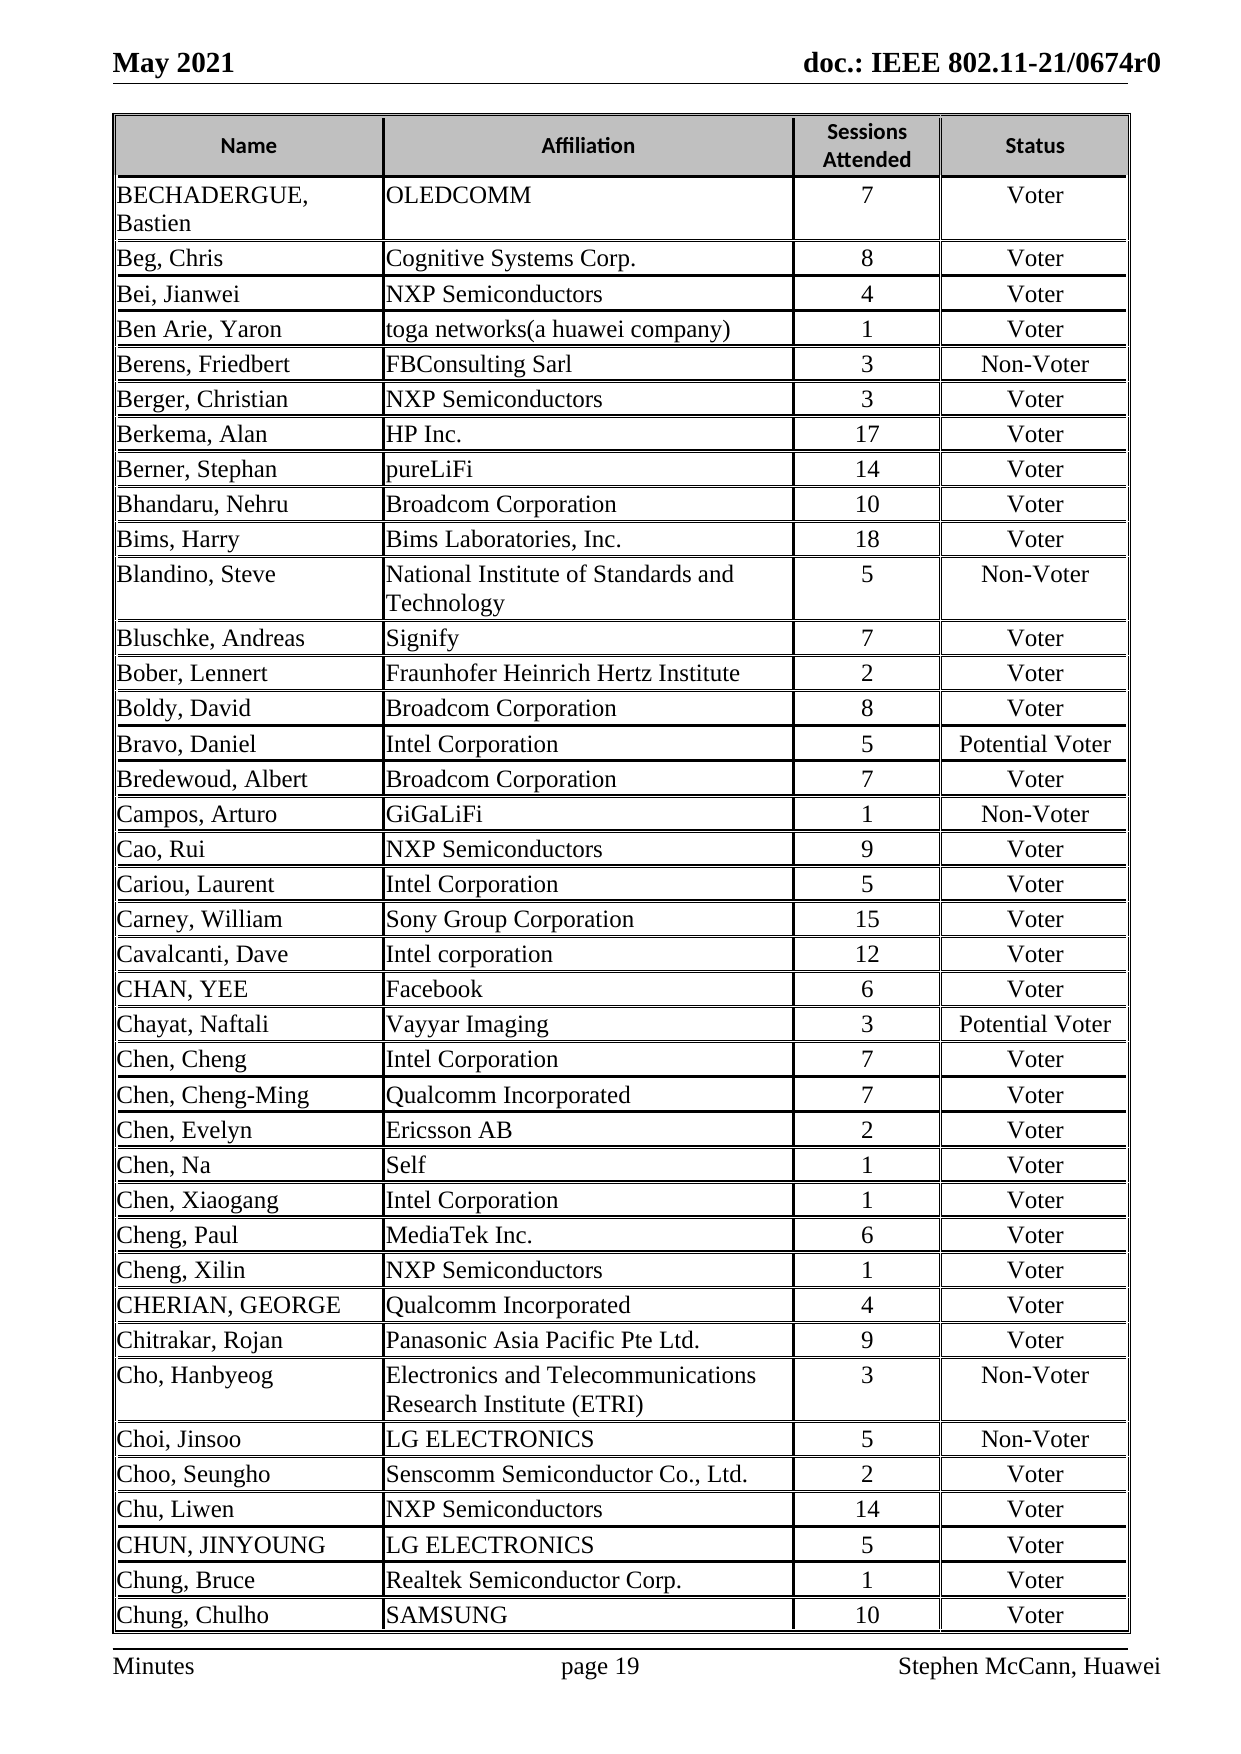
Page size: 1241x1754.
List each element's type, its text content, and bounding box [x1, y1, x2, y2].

table_header Status [941, 116, 1128, 175]
table_cell Voter [942, 379, 1128, 414]
table_cell Voter [941, 689, 1129, 724]
table_cell 14 [795, 1493, 939, 1525]
table_header Sessions Attended [793, 116, 941, 175]
table_cell 10 [795, 488, 939, 519]
table_cell 6 [795, 973, 939, 1005]
table_cell CHAN, YEE [116, 970, 382, 1005]
table_cell 7 [795, 762, 939, 794]
table_cell Broadcom Corporation [385, 488, 792, 519]
table_cell NXP Semiconductors [385, 277, 792, 309]
table_cell Cavalcanti, Dave [116, 935, 382, 969]
table_cell 1 [795, 798, 939, 829]
table_cell 5 [795, 1423, 939, 1455]
table_cell Voter [942, 1215, 1128, 1250]
table_cell Chayat, Naftali [114, 1005, 383, 1040]
table_cell Cho, Hanbyeog [114, 1356, 383, 1419]
table_cell Chung, Bruce [116, 1560, 382, 1595]
table_cell Chen, Cheng-Ming [116, 1075, 382, 1110]
table_cell Voter [942, 1525, 1128, 1560]
table_cell Qualcomm Incorporated [385, 1289, 792, 1321]
table_cell NXP Semiconductors [385, 383, 792, 414]
table_cell Sony Group Corporation [385, 903, 792, 934]
table_cell 6 [795, 1219, 939, 1250]
table_cell Chen, Cheng [114, 1040, 383, 1075]
table_cell Chitrakar, Rojan [114, 1321, 383, 1356]
table_cell Bims Laboratories, Inc. [385, 523, 792, 555]
table_cell Vayyar Imaging [385, 1008, 792, 1040]
table_cell toga networks(a huawei company) [385, 312, 792, 344]
table_cell OLEDCOMM [385, 178, 792, 239]
table_cell Intel corporation [385, 938, 792, 969]
table_cell 1 [795, 1149, 939, 1180]
table_cell National Institute of Standards and Technology [385, 558, 792, 618]
table_cell 2 [795, 657, 939, 689]
table_cell Berner, Stephan [116, 449, 382, 484]
table_cell 5 [795, 1528, 939, 1560]
table_cell 8 [795, 242, 939, 274]
table_cell 12 [795, 938, 939, 969]
table_cell Voter [942, 274, 1128, 309]
table_cell HP Inc. [385, 418, 792, 449]
table_cell Facebook [385, 973, 792, 1005]
table_cell 10 [793, 1599, 941, 1630]
table_cell 4 [795, 277, 939, 309]
table_header Name [116, 116, 383, 175]
table_cell Voter [941, 239, 1129, 274]
table_cell Voter [942, 970, 1128, 1005]
table_cell Voter [942, 935, 1128, 969]
table_cell Non-Voter [941, 555, 1129, 618]
table_cell Fraunhofer Heinrich Hertz Institute [385, 657, 792, 689]
table_cell Chu, Liwen [114, 1490, 383, 1525]
table_header Affiliation [383, 116, 793, 175]
table_cell Voter [942, 449, 1128, 484]
table_cell Voter [942, 309, 1128, 344]
table_cell Bluschke, Andreas [116, 619, 382, 654]
table_cell Potential Voter [942, 724, 1128, 759]
table_cell Panasonic Asia Pacific Pte Ltd. [385, 1324, 792, 1356]
table_cell 17 [795, 418, 939, 449]
table_cell NXP Semiconductors [385, 833, 792, 864]
table_cell Voter [942, 175, 1128, 239]
table_cell 3 [795, 348, 939, 379]
table_cell Beg, Chris [114, 239, 383, 274]
table_cell LG ELECTRONICS [385, 1528, 792, 1560]
table_cell 5 [795, 868, 939, 899]
table_cell NXP Semiconductors [385, 1254, 792, 1286]
table_cell 4 [795, 1289, 939, 1321]
table_cell 1 [795, 1254, 939, 1286]
table_cell Berger, Christian [116, 379, 382, 414]
table_cell Non-Voter [941, 1356, 1129, 1419]
table_cell Choi, Jinsoo [116, 1420, 382, 1455]
table_cell CHUN, JINYOUNG [116, 1525, 382, 1560]
table_cell Realtek Semiconductor Corp. [385, 1563, 792, 1595]
table_cell Chung, Chulho [116, 1595, 383, 1630]
table_cell Bredewoud, Albert [116, 759, 382, 794]
table_cell Electronics and Telecommunications Research Institute (ETRI) [385, 1359, 792, 1419]
table_cell Voter [942, 864, 1128, 899]
table_cell 15 [795, 903, 939, 934]
table_cell Self [385, 1149, 792, 1180]
table_cell Qualcomm Incorporated [385, 1078, 792, 1110]
table_cell Blandino, Steve [114, 555, 383, 618]
table_cell 1 [795, 1184, 939, 1215]
table_cell 18 [795, 523, 939, 555]
table_cell NXP Semiconductors [385, 1493, 792, 1525]
table_cell Voter [942, 1560, 1128, 1595]
table_cell Voter [941, 1286, 1129, 1321]
table_cell Bober, Lennert [114, 654, 383, 689]
table_cell Voter [942, 1180, 1128, 1215]
table_cell Voter [941, 1490, 1129, 1525]
table_cell Intel Corporation [385, 1184, 792, 1215]
table_cell BECHADERGUE, Bastien [116, 175, 382, 239]
table_cell Non-Voter [942, 794, 1128, 829]
table_cell Voter [941, 1595, 1128, 1630]
table_cell 7 [795, 1078, 939, 1110]
table_cell 2 [795, 1113, 939, 1145]
table_cell Senscomm Semiconductor Co., Ltd. [385, 1458, 792, 1490]
table_cell 1 [795, 1563, 939, 1595]
table_cell MediaTek Inc. [385, 1219, 792, 1250]
table_cell Broadcom Corporation [385, 692, 792, 724]
table_cell 2 [795, 1458, 939, 1490]
table_cell Voter [941, 654, 1129, 689]
table_cell Voter [941, 1321, 1129, 1356]
table_cell Voter [942, 1075, 1128, 1110]
table_cell Berens, Friedbert [116, 344, 382, 379]
table_cell Ericsson AB [385, 1113, 792, 1145]
table_cell Voter [942, 414, 1128, 449]
table_cell Boldy, David [114, 689, 383, 724]
table_cell CHERIAN, GEORGE [114, 1286, 383, 1321]
table_cell Voter [942, 619, 1128, 654]
table_cell Voter [942, 485, 1128, 519]
table_cell 3 [795, 1359, 939, 1419]
table_cell Voter [942, 520, 1128, 555]
table_cell Intel Corporation [385, 1043, 792, 1075]
table_cell 14 [795, 453, 939, 484]
table_cell 5 [795, 727, 939, 759]
table_cell Voter [942, 759, 1128, 794]
table_cell Chen, Na [116, 1145, 382, 1180]
table_cell Cariou, Laurent [116, 864, 382, 899]
table_cell GiGaLiFi [385, 798, 792, 829]
table_cell Chen, Evelyn [116, 1110, 382, 1145]
table_cell 3 [795, 383, 939, 414]
table_cell 9 [795, 1324, 939, 1356]
table_cell Choo, Seungho [114, 1455, 383, 1490]
table_cell Chen, Xiaogang [116, 1180, 382, 1215]
table_cell Bhandaru, Nehru [116, 485, 382, 519]
table_cell Campos, Arturo [116, 794, 382, 829]
table_cell SAMSUNG [383, 1599, 793, 1630]
table_cell Bei, Jianwei [116, 274, 382, 309]
table_cell 1 [795, 312, 939, 344]
table_cell Voter [942, 1110, 1128, 1145]
table_cell Voter [942, 829, 1128, 864]
table_cell Carney, William [116, 899, 382, 934]
table_cell Intel Corporation [385, 868, 792, 899]
table_cell Bravo, Daniel [116, 724, 382, 759]
table_cell 7 [795, 178, 939, 239]
table_cell Cheng, Xilin [116, 1250, 382, 1286]
table_cell Voter [941, 1040, 1129, 1075]
table_cell Berkema, Alan [116, 414, 382, 449]
table_cell 8 [795, 692, 939, 724]
table_cell LG ELECTRONICS [385, 1423, 792, 1455]
table_cell Ben Arie, Yaron [116, 309, 382, 344]
table_cell Intel Corporation [385, 727, 792, 759]
table_cell pureLiFi [385, 453, 792, 484]
table_cell 5 [795, 558, 939, 618]
table_cell Bims, Harry [116, 520, 382, 555]
table_cell Voter [941, 1455, 1129, 1490]
table_cell Cognitive Systems Corp. [385, 242, 792, 274]
table_cell Potential Voter [941, 1005, 1129, 1040]
table_cell 7 [795, 622, 939, 654]
table_cell FBConsulting Sarl [385, 348, 792, 379]
table_cell 3 [795, 1008, 939, 1040]
table_cell Voter [942, 1250, 1128, 1286]
table_cell Non-Voter [942, 1420, 1128, 1455]
table_cell Non-Voter [942, 344, 1128, 379]
table_cell Voter [942, 1145, 1128, 1180]
table_cell Signify [385, 622, 792, 654]
table_cell Cao, Rui [116, 829, 382, 864]
table_cell Voter [942, 899, 1128, 934]
table_cell Broadcom Corporation [385, 762, 792, 794]
table_cell Cheng, Paul [116, 1215, 382, 1250]
table_cell 7 [795, 1043, 939, 1075]
table_cell 9 [795, 833, 939, 864]
